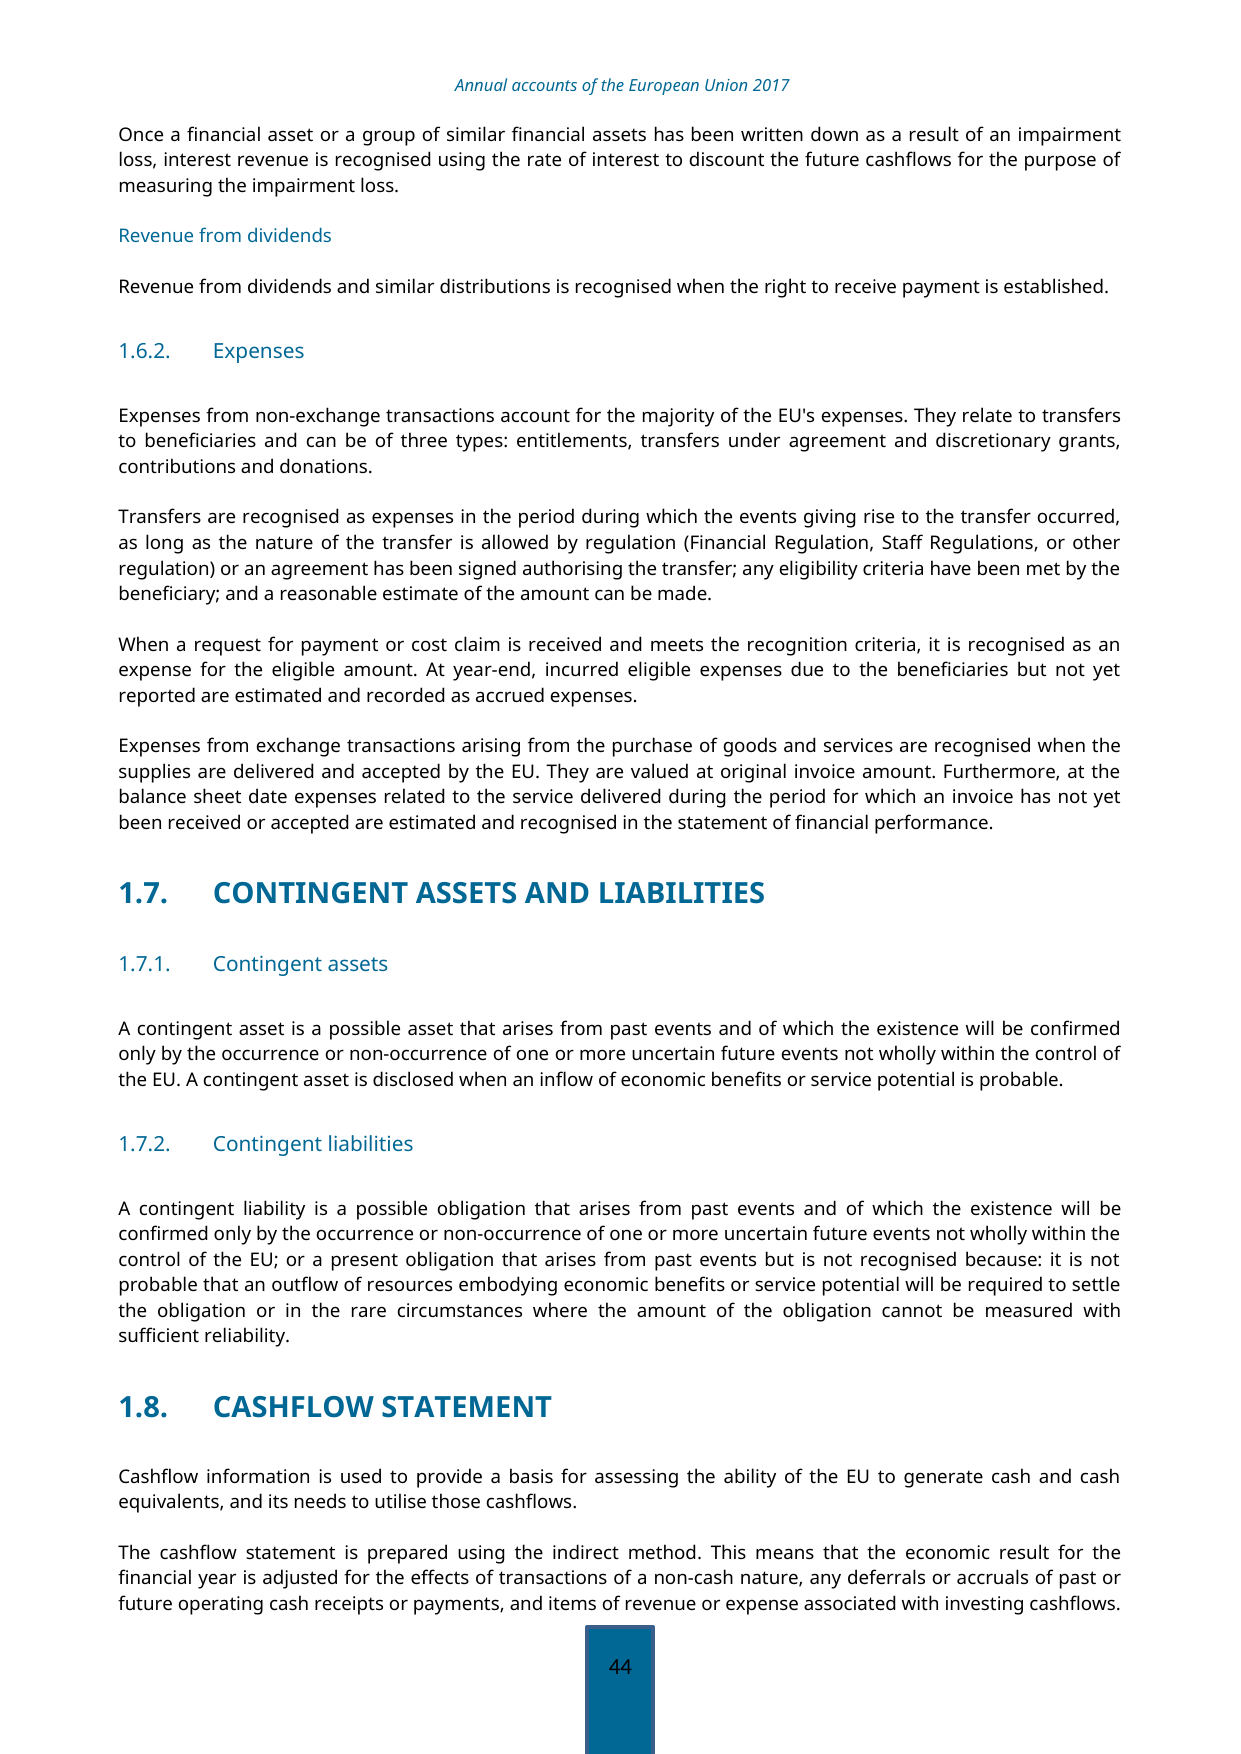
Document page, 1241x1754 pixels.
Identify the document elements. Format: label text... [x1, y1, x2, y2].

text Expenses from non-exchange transactions account for the majority of the EU's expenses. They relate to transfers to beneficiaries and can be of three types: entitlements, transfers under agreement and discretionary grants, contributions and donations. [118, 402, 1122, 479]
text Cashflow information is used to provide a basis for assessing the ability of the EU to generate cash and cash equivalents, and its needs to utilise those cashflows. [118, 1463, 1122, 1514]
text Revenue from dividends [118, 223, 1122, 248]
text A contingent liability is a possible obligation that arises from past events and of which the existence will be confirmed only by the occurrence or non-occurrence of one or more uncertain future events not wholly within the control of the EU; or a present obligation that arises from past events but is not recognised because: it is not probable that an outflow of resources embodying economic benefits or service potential will be required to settle the obligation or in the rare circumstances where the amount of the obligation cannot be measured with sufficient reliability. [118, 1195, 1122, 1348]
text CASHFLOW STATEMENT [118, 1386, 1122, 1426]
text The cashflow statement is prepared using the indirect method. This means that the economic result for the financial year is adjusted for the effects of transactions of a non-cash nature, any deferrals or accruals of past or future operating cash receipts or payments, and items of revenue or expense associated with investing cashflows. [118, 1539, 1122, 1616]
text Once a financial asset or a group of similar financial assets has been written down as a result of an impairment loss, interest revenue is recognised using the rate of interest to discount the future cashflows for the purpose of measuring the impairment loss. [118, 121, 1122, 198]
text Contingent liabilities [118, 1129, 1122, 1158]
text Transfers are recognised as expenses in the period during which the events giving rise to the transfer occurred, as long as the nature of the transfer is allowed by regulation (Financial Regulation, Staff Regulations, or other regulation) or an agreement has been signed authorising the transfer; any eligibility criteria have been met by the beneficiary; and a reasonable estimate of the amount can be made. [118, 504, 1122, 606]
text Expenses from exchange transactions arising from the purchase of goods and services are recognised when the supplies are delivered and accepted by the EU. They are valued at original invoice amount. Furthermore, at the balance sheet date expenses related to the service delivered during the period for which an invoice has not yet been received or accepted are estimated and recognised in the statement of financial performance. [118, 732, 1122, 834]
text A contingent asset is a possible asset that arises from past events and of which the existence will be confirmed only by the occurrence or non-occurrence of one or more uncertain future events not wholly within the control of the EU. A contingent asset is disclosed when an inflow of economic benefits or service potential is probable. [118, 1015, 1122, 1092]
text CONTINGENT ASSETS AND LIABILITIES [118, 872, 1122, 912]
text Contingent assets [118, 949, 1122, 978]
text Revenue from dividends and similar distributions is recognised when the right to receive payment is established. [118, 273, 1122, 299]
text Expenses [118, 336, 1122, 365]
text When a request for payment or cost claim is received and meets the recognition criteria, it is recognised as an expense for the eligible amount. At year-end, incurred eligible expenses due to the beneficiaries but not yet reported are estimated and recorded as accrued expenses. [118, 631, 1122, 707]
